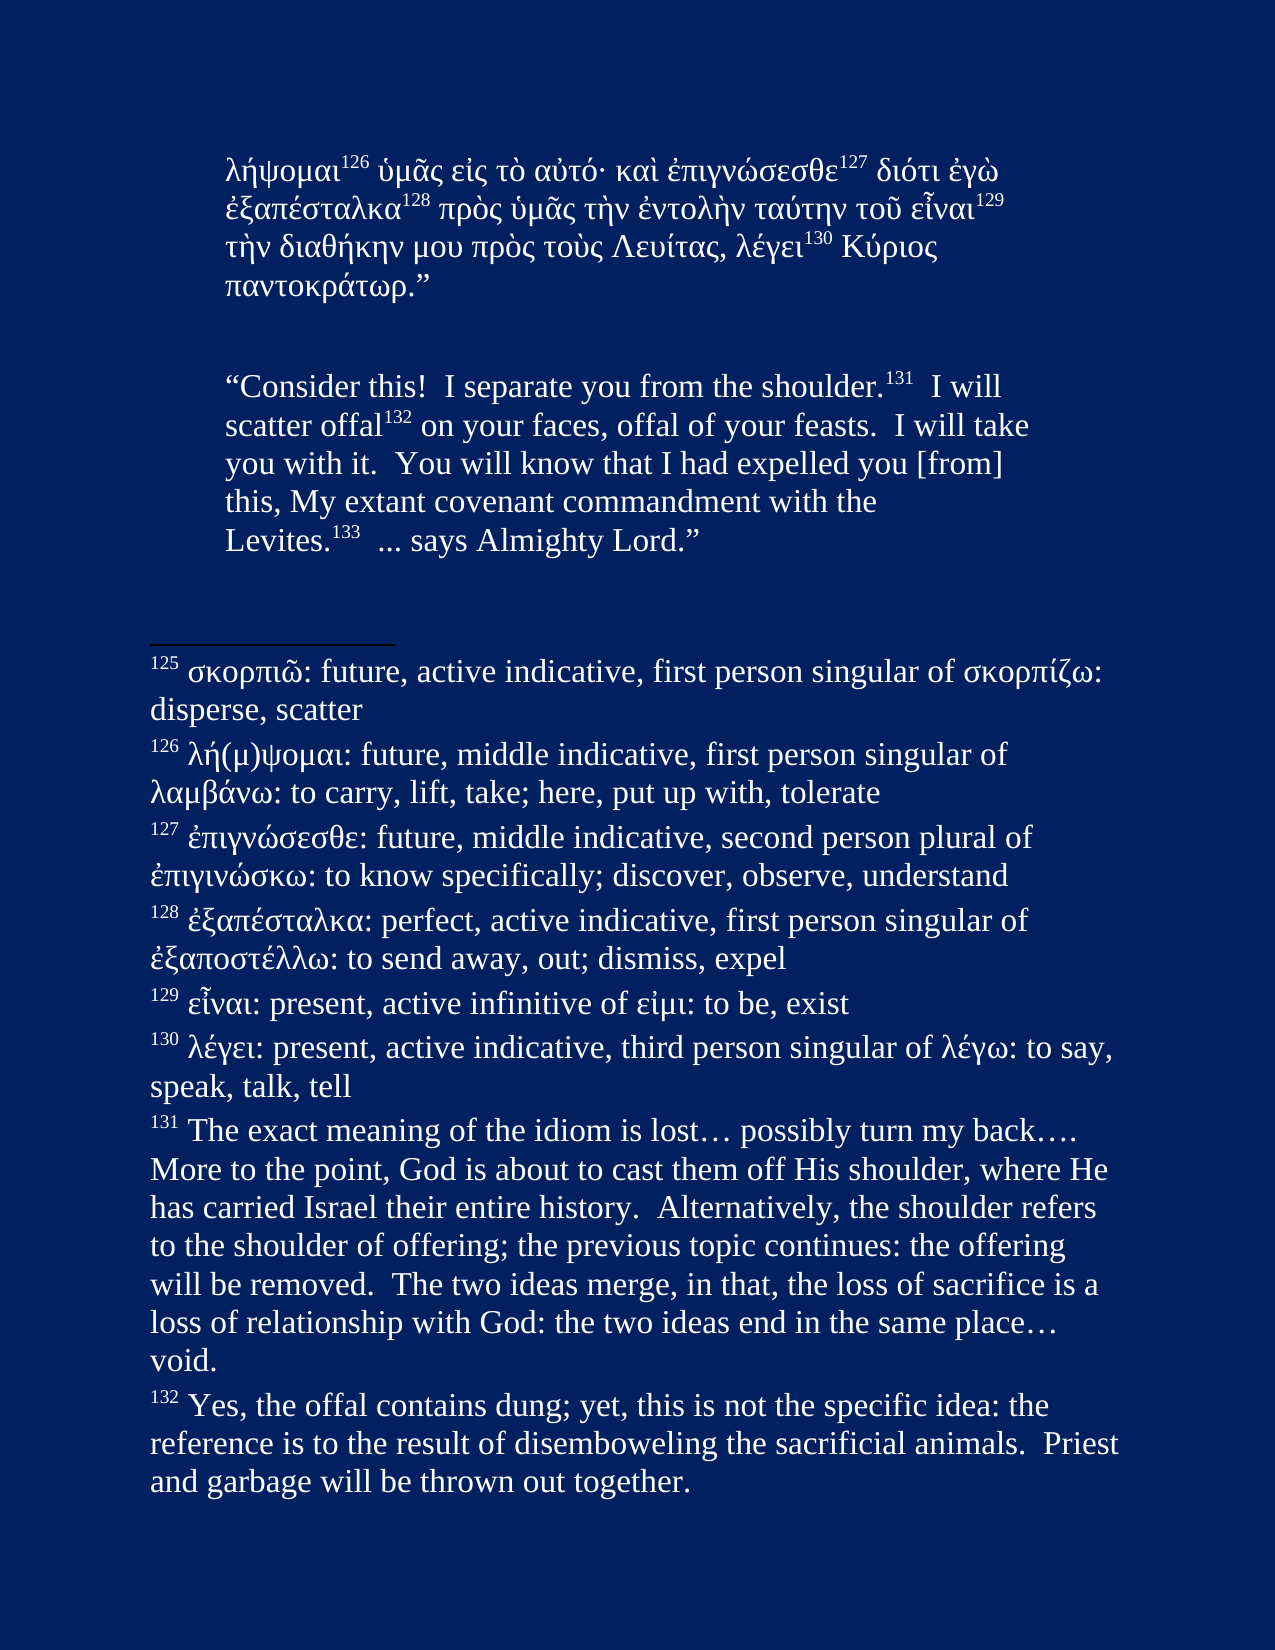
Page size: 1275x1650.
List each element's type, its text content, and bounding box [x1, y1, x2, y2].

text “ἰδοὺ ἐγὼ ἀφορίζω ὑμῖν τὸν ὦμον καὶ σκορπιῶ ἔνυστρον ἐπὶ τὰ πρόσωπα ὑμῶν, ἔνυστρον ἑορτῶν ὑμῶν, καὶ λήψομαι ὑμᾶς εἰς τὸ αὐτό· καὶ ἐπιγνώσεσθε διότι ἐγὼ ἐξαπέσταλκα πρὸς ὑμᾶς τὴν ἐντολὴν ταύτην τοῦ εἶναι τὴν διαθήκην μου πρὸς τοὺς Λευίτας, λέγει Κύριος παντοκράτωρ.” [225, 150, 1050, 303]
text “Consider this! I separate you from the shoulder. I will scatter offal on your faces, offal of your feasts. I will take you with it. You will know that I had expelled you [from] this, My extant covenant commandment with the Levites. ... says Almighty Lord.” [225, 367, 1050, 558]
